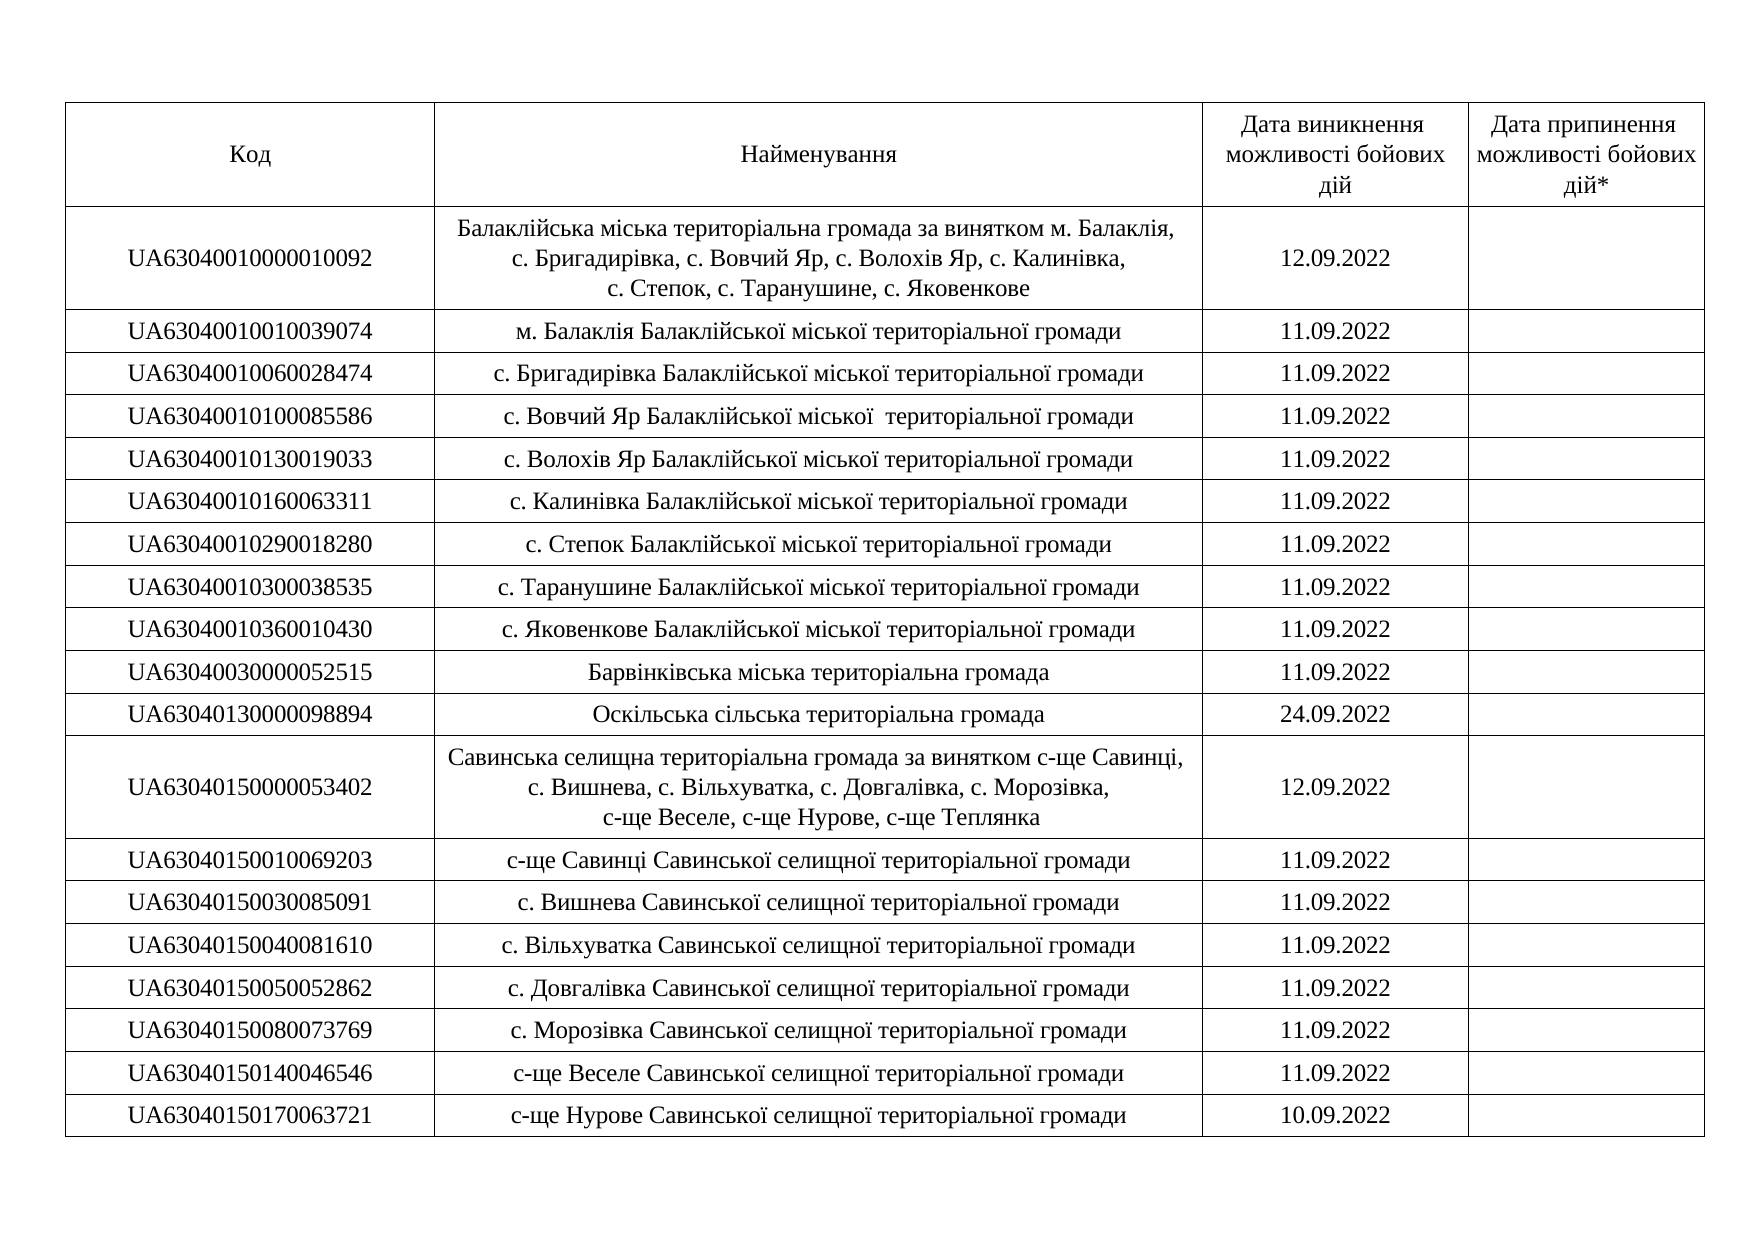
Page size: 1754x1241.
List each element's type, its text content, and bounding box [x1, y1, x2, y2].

table_cell с-ще Савинці Савинської селищної територіальної громади [435, 839, 1202, 880]
table_cell 11.09.2022 [1203, 881, 1468, 923]
table_cell 11.09.2022 [1203, 839, 1468, 880]
table_cell 11.09.2022 [1203, 523, 1468, 564]
table_cell UA63040010130019033 [66, 438, 434, 479]
table_cell UA63040150170063721 [66, 1095, 434, 1136]
table_cell с. Вишнева Савинської селищної територіальної громади [435, 881, 1202, 923]
table_cell 11.09.2022 [1203, 353, 1468, 394]
table_cell 11.09.2022 [1203, 924, 1468, 966]
table_cell 10.09.2022 [1203, 1095, 1468, 1136]
table_cell с. Таранушине Балаклійської міської територіальної громади [435, 566, 1202, 607]
table_cell UA63040150040081610 [66, 924, 434, 966]
table_cell [1469, 694, 1704, 735]
table_cell 24.09.2022 [1203, 694, 1468, 735]
table_cell [1469, 1095, 1704, 1136]
table_cell [1469, 353, 1704, 394]
table_cell UA63040150140046546 [66, 1052, 434, 1093]
table_cell UA63040010100085586 [66, 395, 434, 437]
table_cell 11.09.2022 [1203, 1052, 1468, 1093]
table_cell с. Волохів Яр Балаклійської міської територіальної громади [435, 438, 1202, 479]
table_cell [1469, 1009, 1704, 1051]
table_cell [1469, 967, 1704, 1008]
table_cell 11.09.2022 [1203, 310, 1468, 352]
table_cell UA63040150030085091 [66, 881, 434, 923]
table_cell UA63040010010039074 [66, 310, 434, 352]
table_cell [1469, 438, 1704, 479]
table_cell UA63040010360010430 [66, 608, 434, 650]
table_cell UA63040150050052862 [66, 967, 434, 1008]
table_cell 12.09.2022 [1203, 736, 1468, 838]
table_cell с-ще Нурове Савинської селищної територіальної громади [435, 1095, 1202, 1136]
table_header Дата припинення можливості бойових дій* [1469, 103, 1704, 206]
table_cell [1469, 839, 1704, 880]
table_cell UA63040010000010092 [66, 207, 434, 309]
table_cell с. Яковенкове Балаклійської міської територіальної громади [435, 608, 1202, 650]
table_cell [1469, 924, 1704, 966]
table_cell [1469, 566, 1704, 607]
table_cell UA63040010060028474 [66, 353, 434, 394]
table_cell 11.09.2022 [1203, 651, 1468, 692]
table_cell [1469, 207, 1704, 309]
table_cell м. Балаклія Балаклійської міської територіальної громади [435, 310, 1202, 352]
table_cell UA63040010160063311 [66, 480, 434, 522]
table_cell с-ще Веселе Савинської селищної територіальної громади [435, 1052, 1202, 1093]
table_cell с. Вільхуватка Савинської селищної територіальної громади [435, 924, 1202, 966]
table_cell [1469, 736, 1704, 838]
table_cell 11.09.2022 [1203, 967, 1468, 1008]
table_cell [1469, 1052, 1704, 1093]
table_cell UA63040130000098894 [66, 694, 434, 735]
table_cell Балаклійська міська територіальна громада за винятком м. Балаклія, с. Бригадирівка, с. Вовчий Яр, с. Волохів Яр, с. Калинівка, с. Степок, с. Таранушине, с. Яковенкове [435, 207, 1202, 309]
table_cell UA63040150010069203 [66, 839, 434, 880]
table_cell с. Морозівка Савинської селищної територіальної громади [435, 1009, 1202, 1051]
table_cell с. Бригадирівка Балаклійської міської територіальної громади [435, 353, 1202, 394]
table_cell UA63040030000052515 [66, 651, 434, 692]
table_cell UA63040010300038535 [66, 566, 434, 607]
table_cell [1469, 608, 1704, 650]
table_cell 12.09.2022 [1203, 207, 1468, 309]
table_cell Оскільська сільська територіальна громада [435, 694, 1202, 735]
table_cell UA63040150000053402 [66, 736, 434, 838]
table_cell Барвінківська міська територіальна громада [435, 651, 1202, 692]
table_cell с. Вовчий Яр Балаклійської міської територіальної громади [435, 395, 1202, 437]
table_cell 11.09.2022 [1203, 438, 1468, 479]
table_cell [1469, 651, 1704, 692]
table_cell Савинська селищна територіальна громада за винятком с-ще Савинці, с. Вишнева, с. Вільхуватка, с. Довгалівка, с. Морозівка, с-ще Веселе, с-ще Нурове, с-ще Теплянка [435, 736, 1202, 838]
table_cell [1469, 480, 1704, 522]
table_cell 11.09.2022 [1203, 566, 1468, 607]
table_header Код [66, 103, 434, 206]
table_cell UA63040150080073769 [66, 1009, 434, 1051]
table_cell 11.09.2022 [1203, 480, 1468, 522]
table_cell 11.09.2022 [1203, 608, 1468, 650]
table_cell [1469, 310, 1704, 352]
table_cell с. Степок Балаклійської міської територіальної громади [435, 523, 1202, 564]
table_cell [1469, 395, 1704, 437]
table_cell 11.09.2022 [1203, 1009, 1468, 1051]
table_cell с. Калинівка Балаклійської міської територіальної громади [435, 480, 1202, 522]
table_cell [1469, 523, 1704, 564]
table_header Найменування [435, 103, 1202, 206]
table_cell UA63040010290018280 [66, 523, 434, 564]
table_cell 11.09.2022 [1203, 395, 1468, 437]
table_header Дата виникнення можливості бойових дій [1203, 103, 1468, 206]
table_cell [1469, 881, 1704, 923]
table_cell с. Довгалівка Савинської селищної територіальної громади [435, 967, 1202, 1008]
